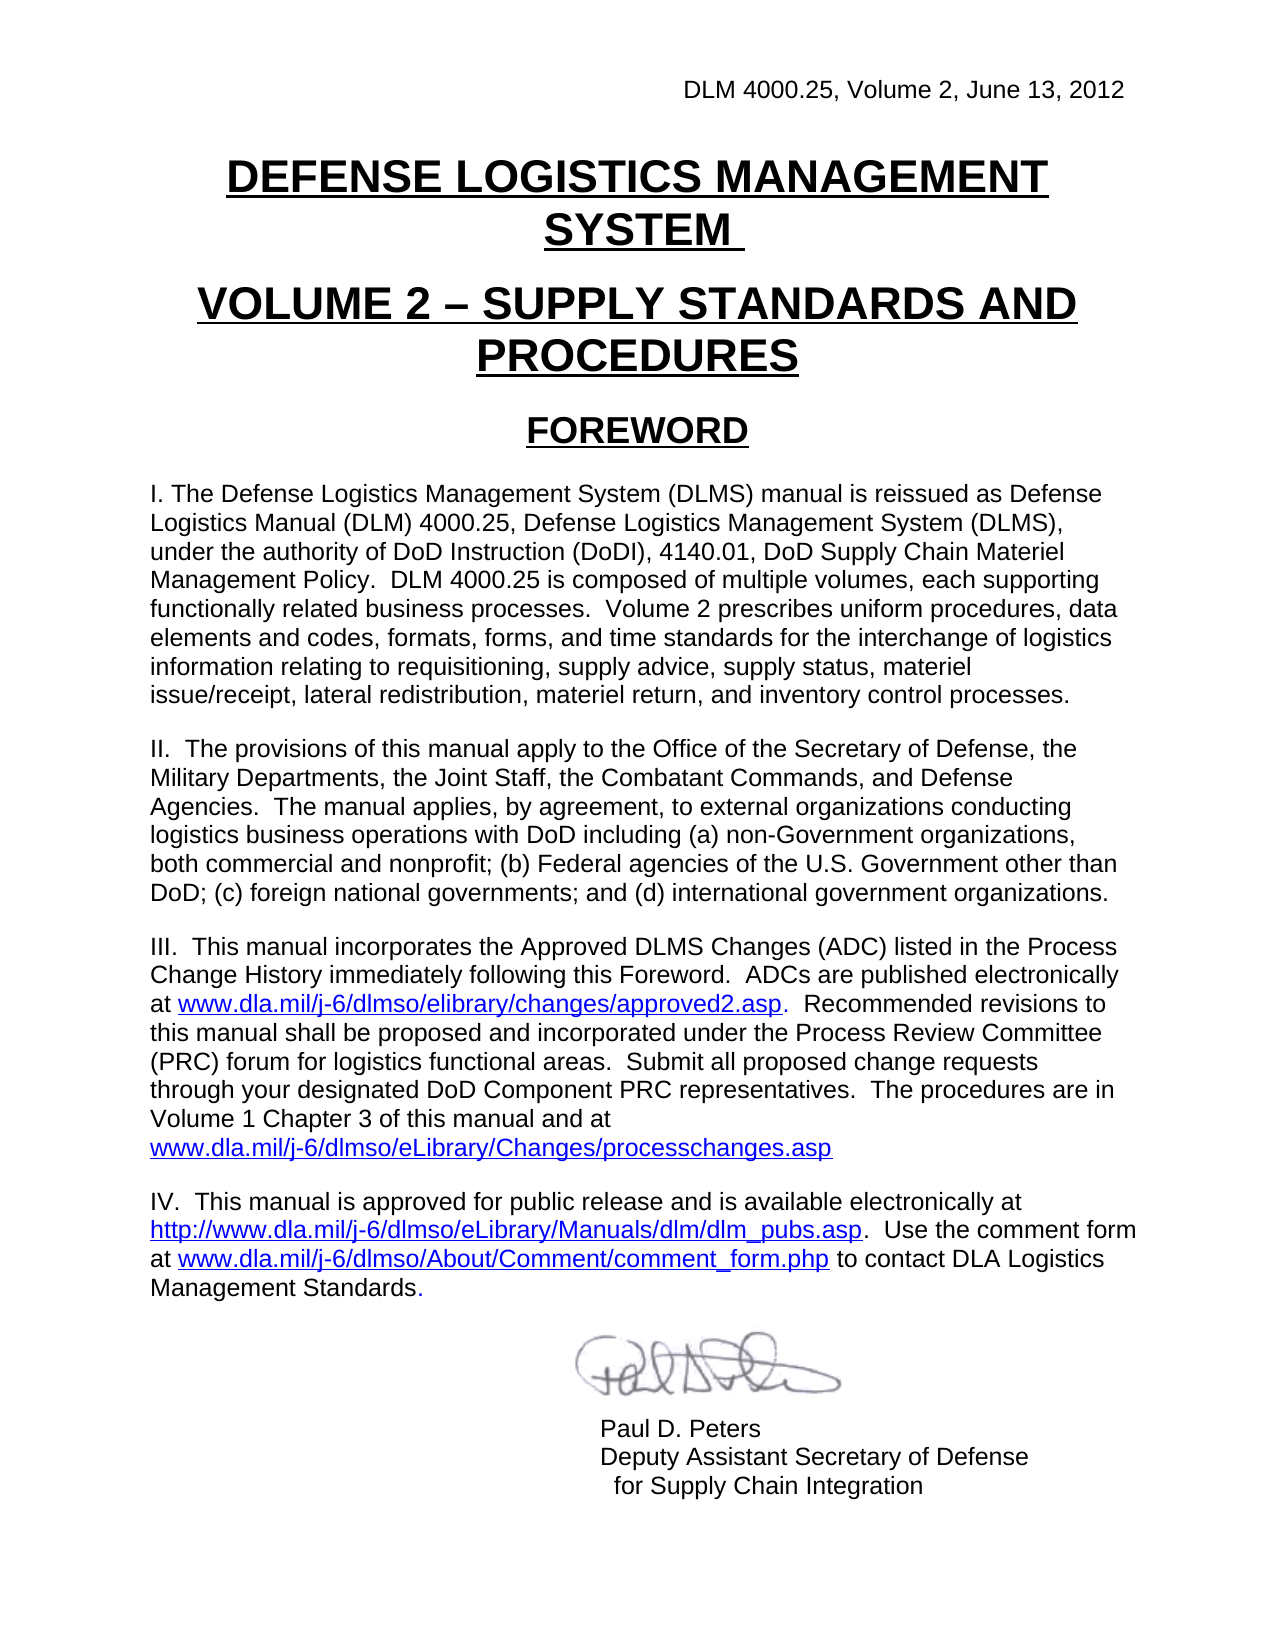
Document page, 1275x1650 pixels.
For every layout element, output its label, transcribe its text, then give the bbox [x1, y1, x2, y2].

text I. The Defense Logistics Management System (DLMS) manual is reissued as Defense Logistics Manual (DLM) 4000.25, Defense Logistics Management System (DLMS), under the authority of DoD Instruction (DoDI), 4140.01, DoD Supply Chain Materiel Management Policy. DLM 4000.25 is composed of multiple volumes, each supporting functionally related business processes. Volume 2 prescribes uniform procedures, data elements and codes, formats, forms, and time standards for the interchange of logistics information relating to requisitioning, supply advice, supply status, materiel issue/receipt, lateral redistribution, materiel return, and inventory control processes. [150, 479, 1125, 709]
text Paul D. Peters [150, 1413, 1125, 1442]
text II. The provisions of this manual apply to the Office of the Secretary of Defense, the Military Departments, the Joint Staff, the Combatant Commands, and Defense Agencies. The manual applies, by agreement, to external organizations conducting logistics business operations with DoD including (a) non-Government organizations, both commercial and nonprofit; (b) Federal agencies of the U.S. Government other than DoD; (c) foreign national governments; and (d) international government organizations. [150, 734, 1125, 906]
text FOREWORD [150, 409, 1125, 452]
text DEFENSE LOGISTICS MANAGEMENT SYSTEM [150, 150, 1125, 255]
text III. This manual incorporates the Approved DLMS Changes (ADC) listed in the Process Change History immediately following this Foreword. ADCs are published electronically at www.dla.mil/j-6/dlmso/elibrary/changes/approved2.asp. Recommended revisions to this manual shall be proposed and incorporated under the Process Review Committee (PRC) forum for logistics functional areas. Submit all proposed change requests through your designated DoD Component PRC representatives. The procedures are in Volume 1 Chapter 3 of this manual and at www.dla.mil/j-6/dlmso/eLibrary/Changes/processchanges.asp [150, 931, 1125, 1161]
text VOLUME 2 – SUPPLY STANDARDS AND PROCEDURES [150, 276, 1125, 382]
text Deputy Assistant Secretary of Defense [150, 1442, 1125, 1471]
text for Supply Chain Integration [150, 1471, 1125, 1500]
picture [571, 1326, 846, 1397]
text IV. This manual is approved for public release and is available electronically at http://www.dla.mil/j-6/dlmso/eLibrary/Manuals/dlm/dlm_pubs.asp. Use the comment form at www.dla.mil/j-6/dlmso/About/Comment/comment_form.php to contact DLA Logistics Management Standards. [150, 1186, 1162, 1301]
